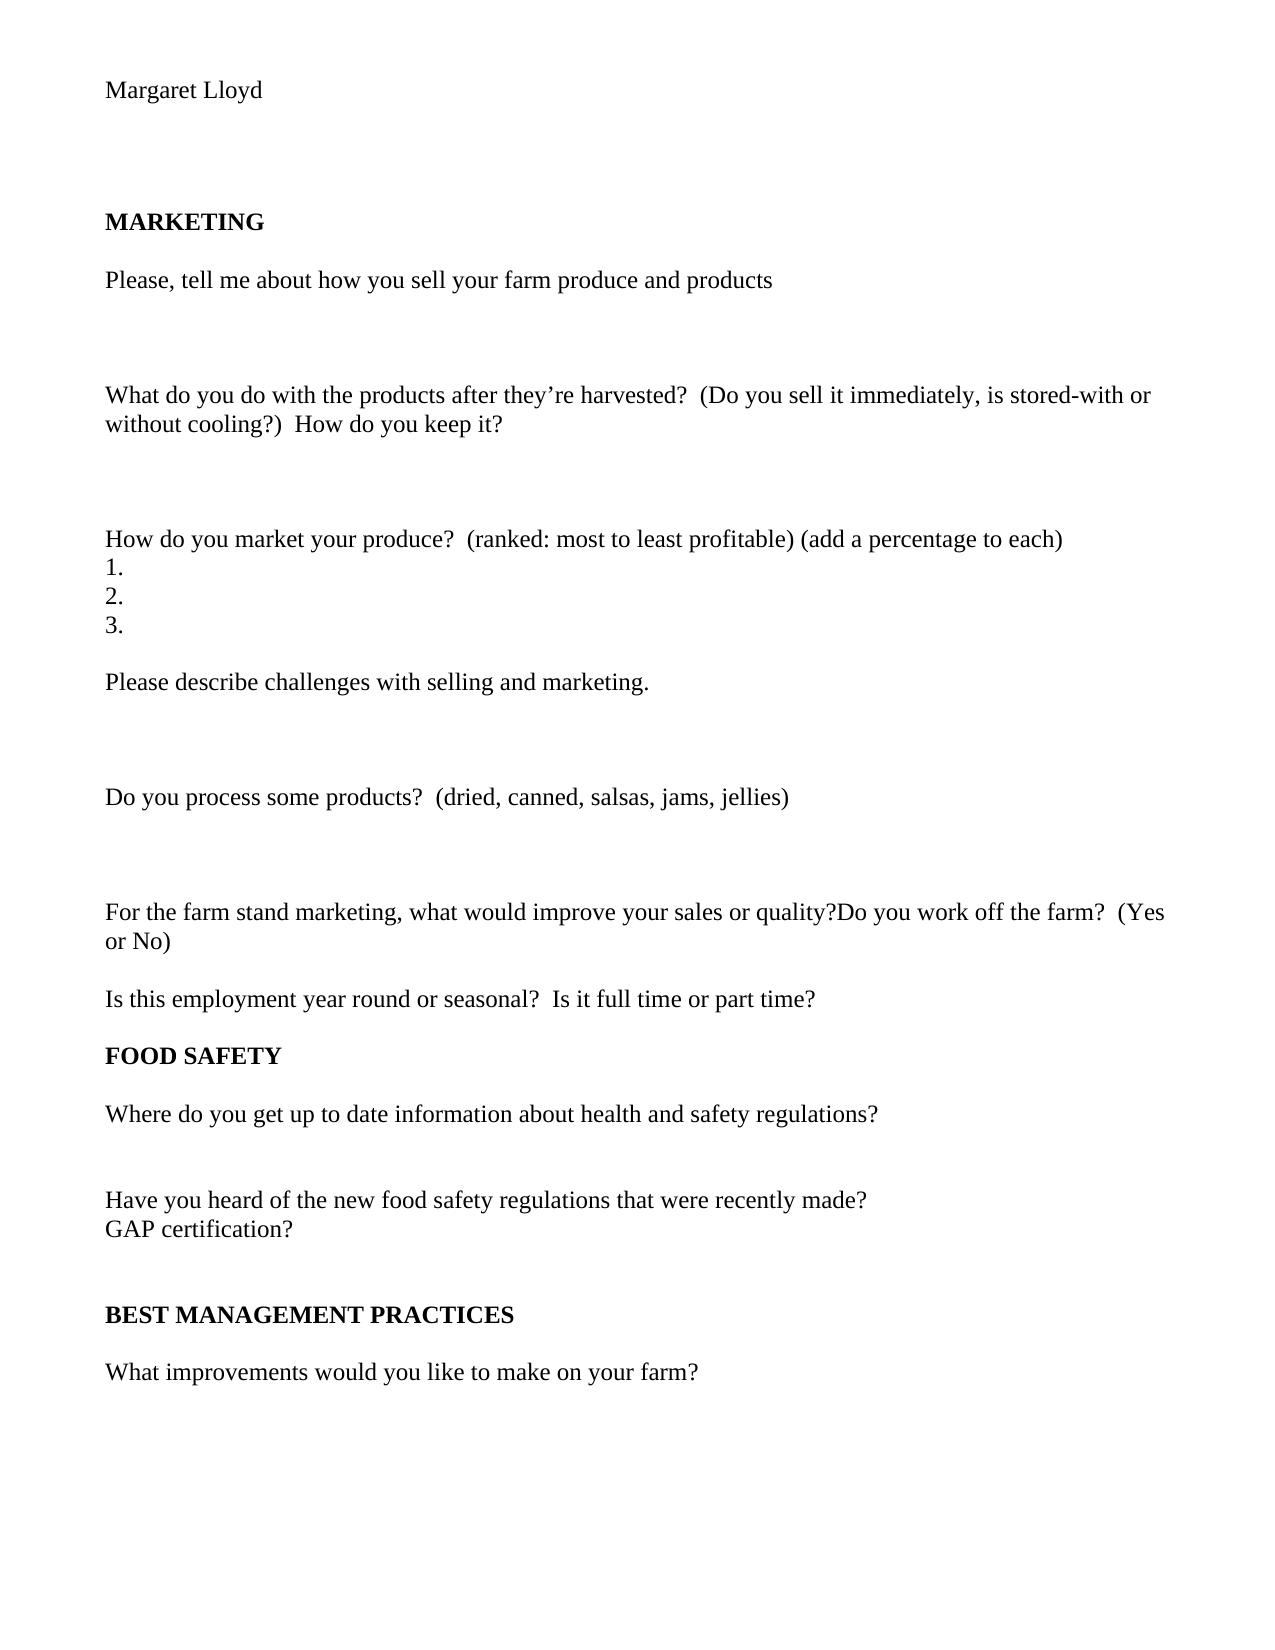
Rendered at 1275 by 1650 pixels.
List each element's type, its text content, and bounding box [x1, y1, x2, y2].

text Do you process some products? (dried, canned, salsas, jams, jellies) [105, 782, 1170, 811]
text For the farm stand marketing, what would improve your sales or quality?Do you work off the farm? (Yes or No) [105, 897, 1170, 955]
text FOOD SAFETY [105, 1041, 1170, 1070]
text GAP certification? [105, 1214, 1170, 1242]
text 1. [105, 552, 1170, 581]
text What do you do with the products after they’re harvested? (Do you sell it immediately, is stored-with or without cooling?) How do you keep it? [105, 380, 1170, 437]
text Where do you get up to date information about health and safety regulations? [105, 1099, 1170, 1127]
text MARKETING [105, 207, 1170, 236]
text What improvements would you like to make on your farm? [105, 1357, 1170, 1386]
text 3. [105, 610, 1170, 639]
text Have you heard of the new food safety regulations that were recently made? [105, 1185, 1170, 1214]
text Is this employment year round or seasonal? Is it full time or part time? [105, 984, 1170, 1012]
text 2. [105, 581, 1170, 610]
text BEST MANAGEMENT PRACTICES [105, 1300, 1170, 1329]
text How do you market your produce? (ranked: most to least profitable) (add a percentage to each) [105, 524, 1170, 552]
text Please, tell me about how you sell your farm produce and products [105, 265, 1170, 294]
text Please describe challenges with selling and marketing. [105, 667, 1170, 696]
